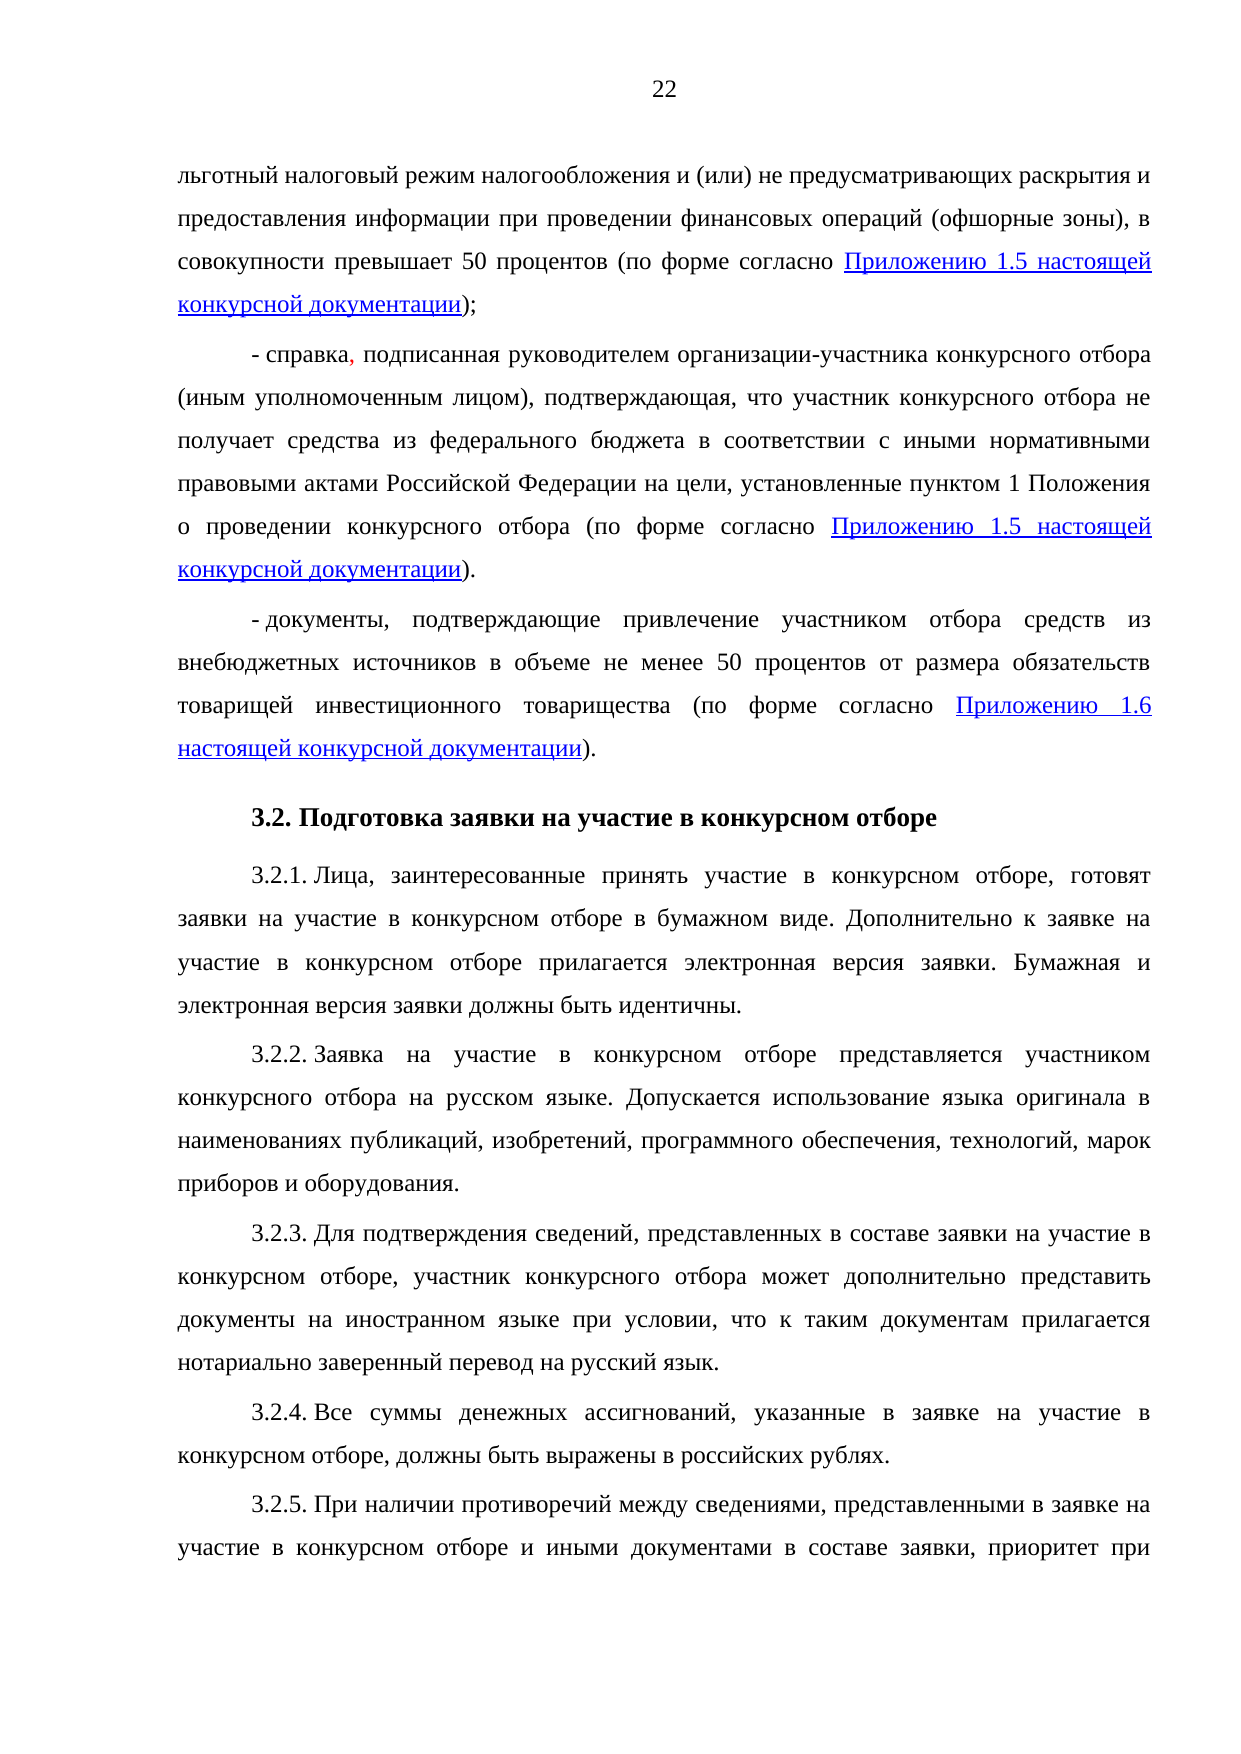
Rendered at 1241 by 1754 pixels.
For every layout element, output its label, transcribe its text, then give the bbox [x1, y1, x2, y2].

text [177, 1489, 1152, 1561]
text - документы, подтверждающие привлечение участником отбора средств из внебюджетных источников в объеме не менее 50 процентов от размера обязательств товарищей инвестиционного товарищества (по форме согласно Приложению 1.6 настоящей конкурсной документации). [177, 604, 1152, 762]
subtitle 3.2. Подготовка заявки на участие в конкурсном отборе [177, 801, 1152, 832]
text 3.2.1. Лица, заинтересованные принять участие в конкурсном отборе, готовят заявки на участие в конкурсном отборе в бумажном виде. Дополнительно к заявке на участие в конкурсном отборе прилагается электронная версия заявки. Бумажная и электронная версия заявки должны быть идентичны. [177, 860, 1152, 1018]
text 3.2.2. Заявка на участие в конкурсном отборе представляется участником конкурсного отбора на русском языке. Допускается использование языка оригинала в наименованиях публикаций, изобретений, программного обеспечения, технологий, марок приборов и оборудования. [177, 1039, 1152, 1197]
text 3.2.3. Для подтверждения сведений, представленных в составе заявки на участие в конкурсном отборе, участник конкурсного отбора может дополнительно представить документы на иностранном языке при условии, что к таким документам прилагается нотариально заверенный перевод на русский язык. [177, 1218, 1152, 1376]
text 3.2.4. Все суммы денежных ассигнований, указанные в заявке на участие в конкурсном отборе, должны быть выражены в российских рублях. [177, 1397, 1152, 1468]
text - справка, подписанная руководителем организации-участника конкурсного отбора (иным уполномоченным лицом), подтверждающая, что участник конкурсного отбора не получает средства из федерального бюджета в соответствии с иными нормативными правовыми актами Российской Федерации на цели, установленные пунктом 1 Положения о проведении конкурсного отбора (по форме согласно Приложению 1.5 настоящей конкурсной документации). [177, 339, 1152, 583]
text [177, 160, 1152, 318]
